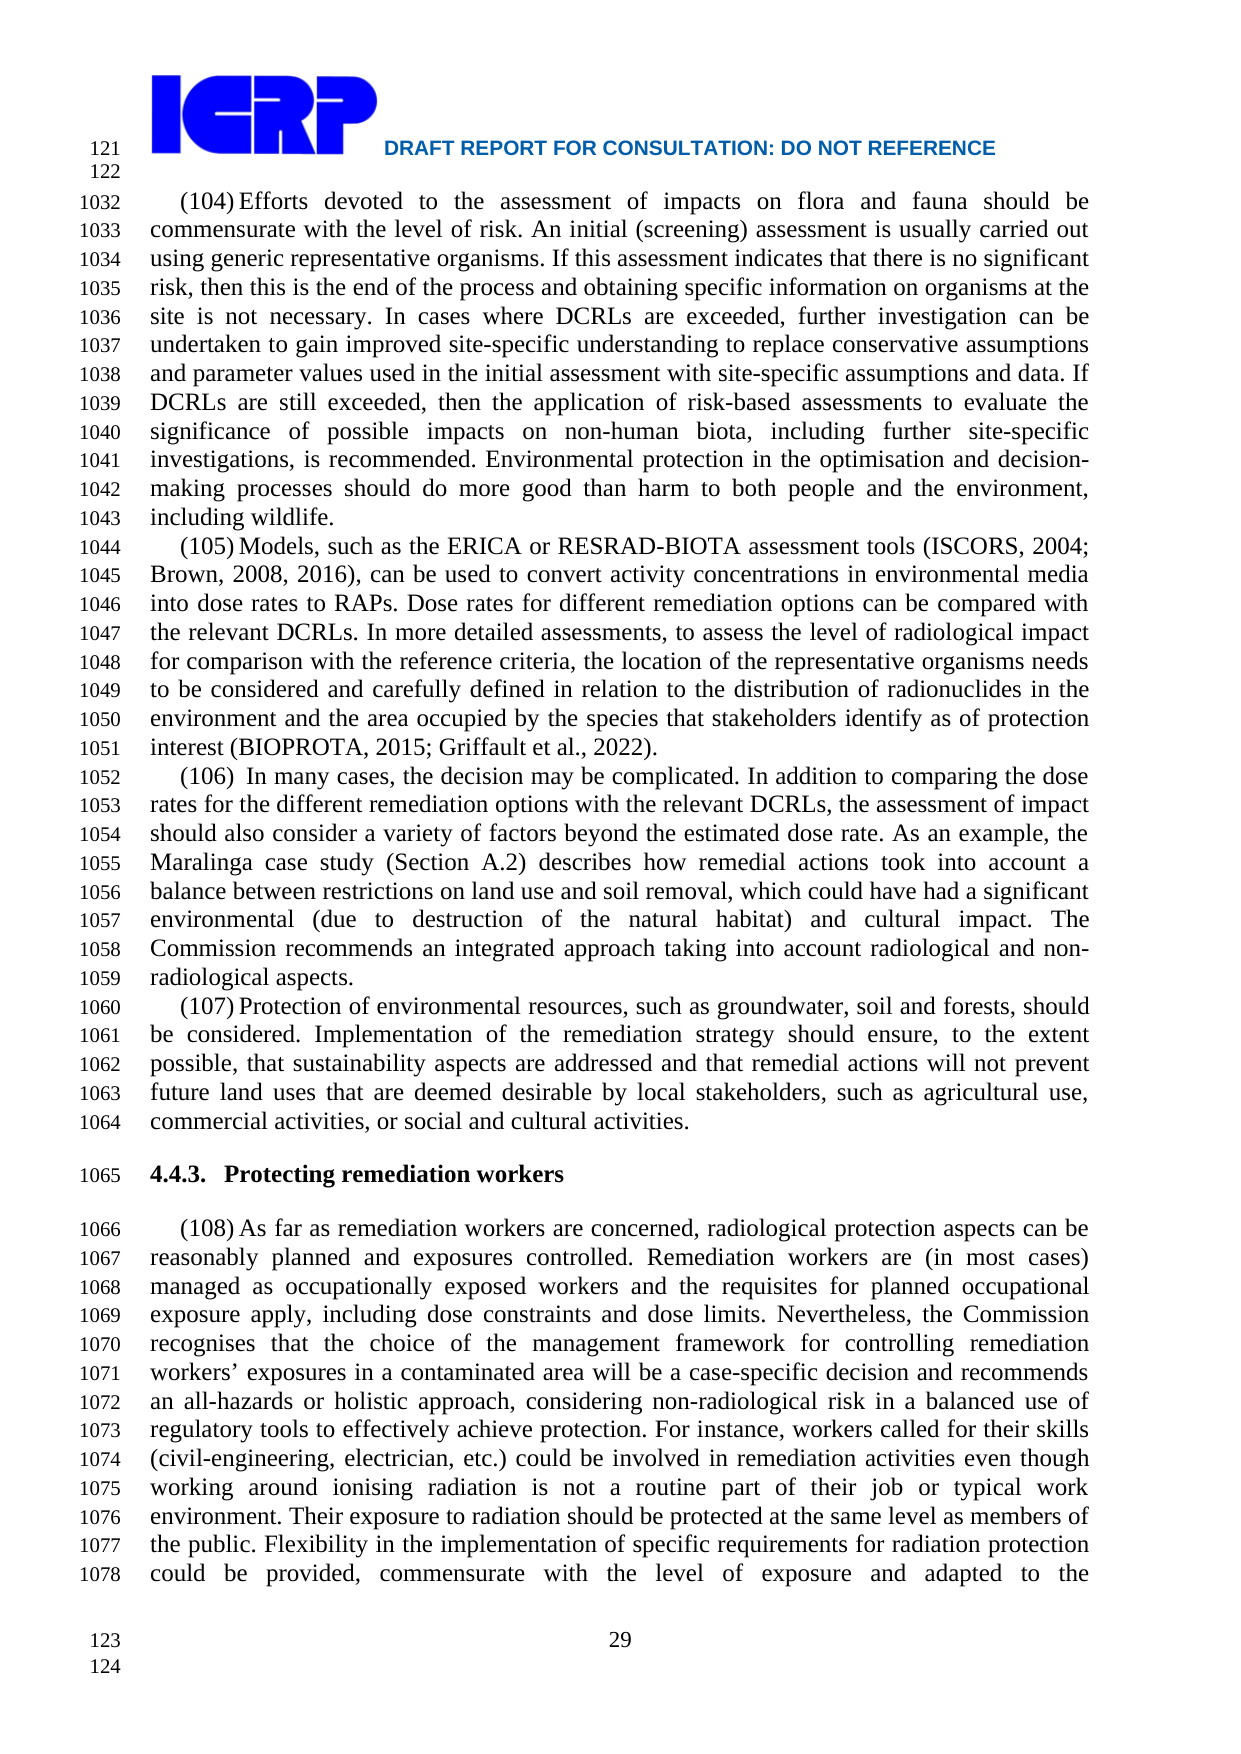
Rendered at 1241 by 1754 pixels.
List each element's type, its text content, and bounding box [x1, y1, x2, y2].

list Models, such as the ERICA or RESRAD-BIOTA assessment tools (ISCORS, 2004; Brown, 2008, 2016), can be used to convert activity concentrations in environmental media into dose rates to RAPs. Dose rates for different remediation options can be compared with the relevant DCRLs. In more detailed assessments, to assess the level of radiological impact for comparison with the reference criteria, the location of the representative organisms needs to be considered and carefully defined in relation to the distribution of radionuclides in the environment and the area occupied by the species that stakeholders identify as of protection interest (BIOPROTA, 2015; Griffault et al., 2022). [150, 531, 1090, 761]
list Protection of environmental resources, such as groundwater, soil and forests, should be considered. Implementation of the remediation strategy should ensure, to the extent possible, that sustainability aspects are addressed and that remedial actions will not prevent future land uses that are deemed desirable by local stakeholders, such as agricultural use, commercial activities, or social and cultural activities. [150, 991, 1090, 1134]
list Efforts devoted to the assessment of impacts on flora and fauna should be commensurate with the level of risk. An initial (screening) assessment is usually carried out using generic representative organisms. If this assessment indicates that there is no significant risk, then this is the end of the process and obtaining specific information on organisms at the site is not necessary. In cases where DCRLs are exceeded, further investigation can be undertaken to gain improved site-specific understanding to replace conservative assumptions and parameter values used in the initial assessment with site-specific assumptions and data. If DCRLs are still exceeded, then the application of risk-based assessments to evaluate the significance of possible impacts on non-human biota, including further site-specific investigations, is recommended. Environmental protection in the optimisation and decision-making processes should do more good than harm to both people and the environment, including wildlife. [150, 186, 1090, 531]
list In many cases, the decision may be complicated. In addition to comparing the dose rates for the different remediation options with the relevant DCRLs, the assessment of impact should also consider a variety of factors beyond the estimated dose rate. As an example, the Maralinga case study (Section A.2) describes how remedial actions took into account a balance between restrictions on land use and soil removal, which could have had a significant environmental (due to destruction of the natural habitat) and cultural impact. The Commission recommends an integrated approach taking into account radiological and non-radiological aspects. [150, 761, 1090, 991]
picture [150, 75, 378, 155]
list Protecting remediation workers [150, 1159, 1090, 1188]
